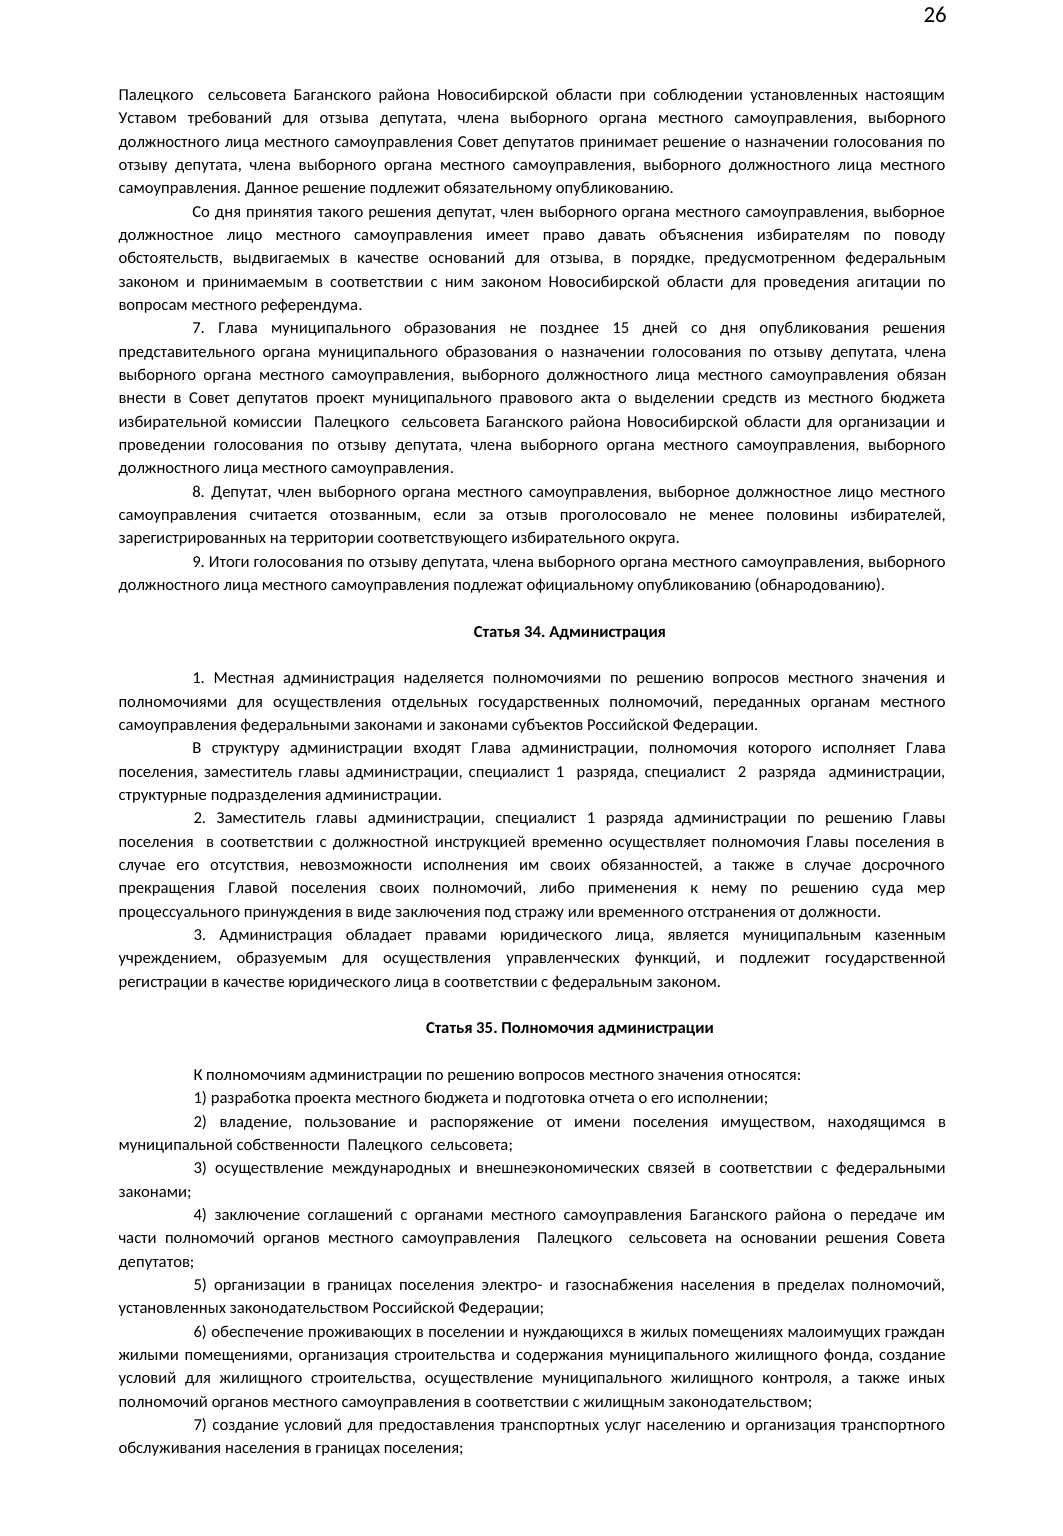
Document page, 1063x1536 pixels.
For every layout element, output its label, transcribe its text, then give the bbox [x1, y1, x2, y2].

text 2) владение, пользование и распоряжение от имени поселения имуществом, находящимся в муниципальной собственности Палецкого сельсовета; [118, 1111, 946, 1155]
text 6) обеспечение проживающих в поселении и нуждающихся в жилых помещениях малоимущих граждан жилыми помещениями, организация строительства и содержания муниципального жилищного фонда, создание условий для жилищного строительства, осуществление муниципального жилищного контроля, а также иных полномочий органов местного самоуправления в соответствии с жилищным законодательством; [118, 1321, 946, 1411]
text 1. Местная администрация наделяется полномочиями по решению вопросов местного значения и полномочиями для осуществления отдельных государственных полномочий, переданных органам местного самоуправления федеральными законами и законами субъектов Российской Федерации. [118, 668, 946, 735]
text Статья 34. Администрация [118, 621, 946, 641]
text Со дня принятия такого решения депутат, член выборного органа местного самоуправления, выборное должностное лицо местного самоуправления имеет право давать объяснения избирателям по поводу обстоятельств, выдвигаемых в качестве оснований для отзыва, в порядке, предусмотренном федеральным законом и принимаемым в соответствии с ним законом Новосибирской области для проведения агитации по вопросам местного референдума. [118, 201, 946, 315]
text 7. Глава муниципального образования не позднее 15 дней со дня опубликования решения представительного органа муниципального образования о назначении голосования по отзыву депутата, члена выборного органа местного самоуправления, выборного должностного лица местного самоуправления обязан внести в Совет депутатов проект муниципального правового акта о выделении средств из местного бюджета избирательной комиссии Палецкого сельсовета Баганского района Новосибирской области для организации и проведении голосования по отзыву депутата, члена выборного органа местного самоуправления, выборного должностного лица местного самоуправления. [118, 318, 946, 478]
text 2. Заместитель главы администрации, специалист 1 разряда администрации по решению Главы поселения в соответствии с должностной инструкцией временно осуществляет полномочия Главы поселения в случае его отсутствия, невозможности исполнения им своих обязанностей, а также в случае досрочного прекращения Главой поселения своих полномочий, либо применения к нему по решению суда мер процессуального принуждения в виде заключения под стражу или временного отстранения от должности. [118, 808, 946, 921]
text 7) создание условий для предоставления транспортных услуг населению и организация транспортного обслуживания населения в границах поселения; [118, 1414, 946, 1458]
text Статья 35. Полномочия администрации [118, 1018, 946, 1038]
text 3) осуществление международных и внешнеэкономических связей в соответствии с федеральными законами; [118, 1158, 946, 1201]
text В структуру администрации входят Глава администрации, полномочия которого исполняет Глава поселения, заместитель главы администрации, специалист 1 разряда, специалист 2 разряда администрации, структурные подразделения администрации. [118, 738, 946, 805]
text 5) организации в границах поселения электро- и газоснабжения населения в пределах полномочий, установленных законодательством Российской Федерации; [118, 1274, 946, 1318]
text 1) разработка проекта местного бюджета и подготовка отчета о его исполнении; [118, 1088, 946, 1108]
text К полномочиям администрации по решению вопросов местного значения относятся: [118, 1064, 946, 1085]
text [118, 84, 946, 198]
text 3. Администрация обладает правами юридического лица, является муниципальным казенным учреждением, образуемым для осуществления управленческих функций, и подлежит государственной регистрации в качестве юридического лица в соответствии с федеральным законом. [118, 924, 946, 991]
text 8. Депутат, член выборного органа местного самоуправления, выборное должностное лицо местного самоуправления считается отозванным, если за отзыв проголосовало не менее половины избирателей, зарегистрированных на территории соответствующего избирательного округа. [118, 481, 946, 548]
text 4) заключение соглашений с органами местного самоуправления Баганского района о передаче им части полномочий органов местного самоуправления Палецкого сельсовета на основании решения Совета депутатов; [118, 1204, 946, 1271]
text 9. Итоги голосования по отзыву депутата, члена выборного органа местного самоуправления, выборного должностного лица местного самоуправления подлежат официальному опубликованию (обнародованию). [118, 551, 946, 595]
